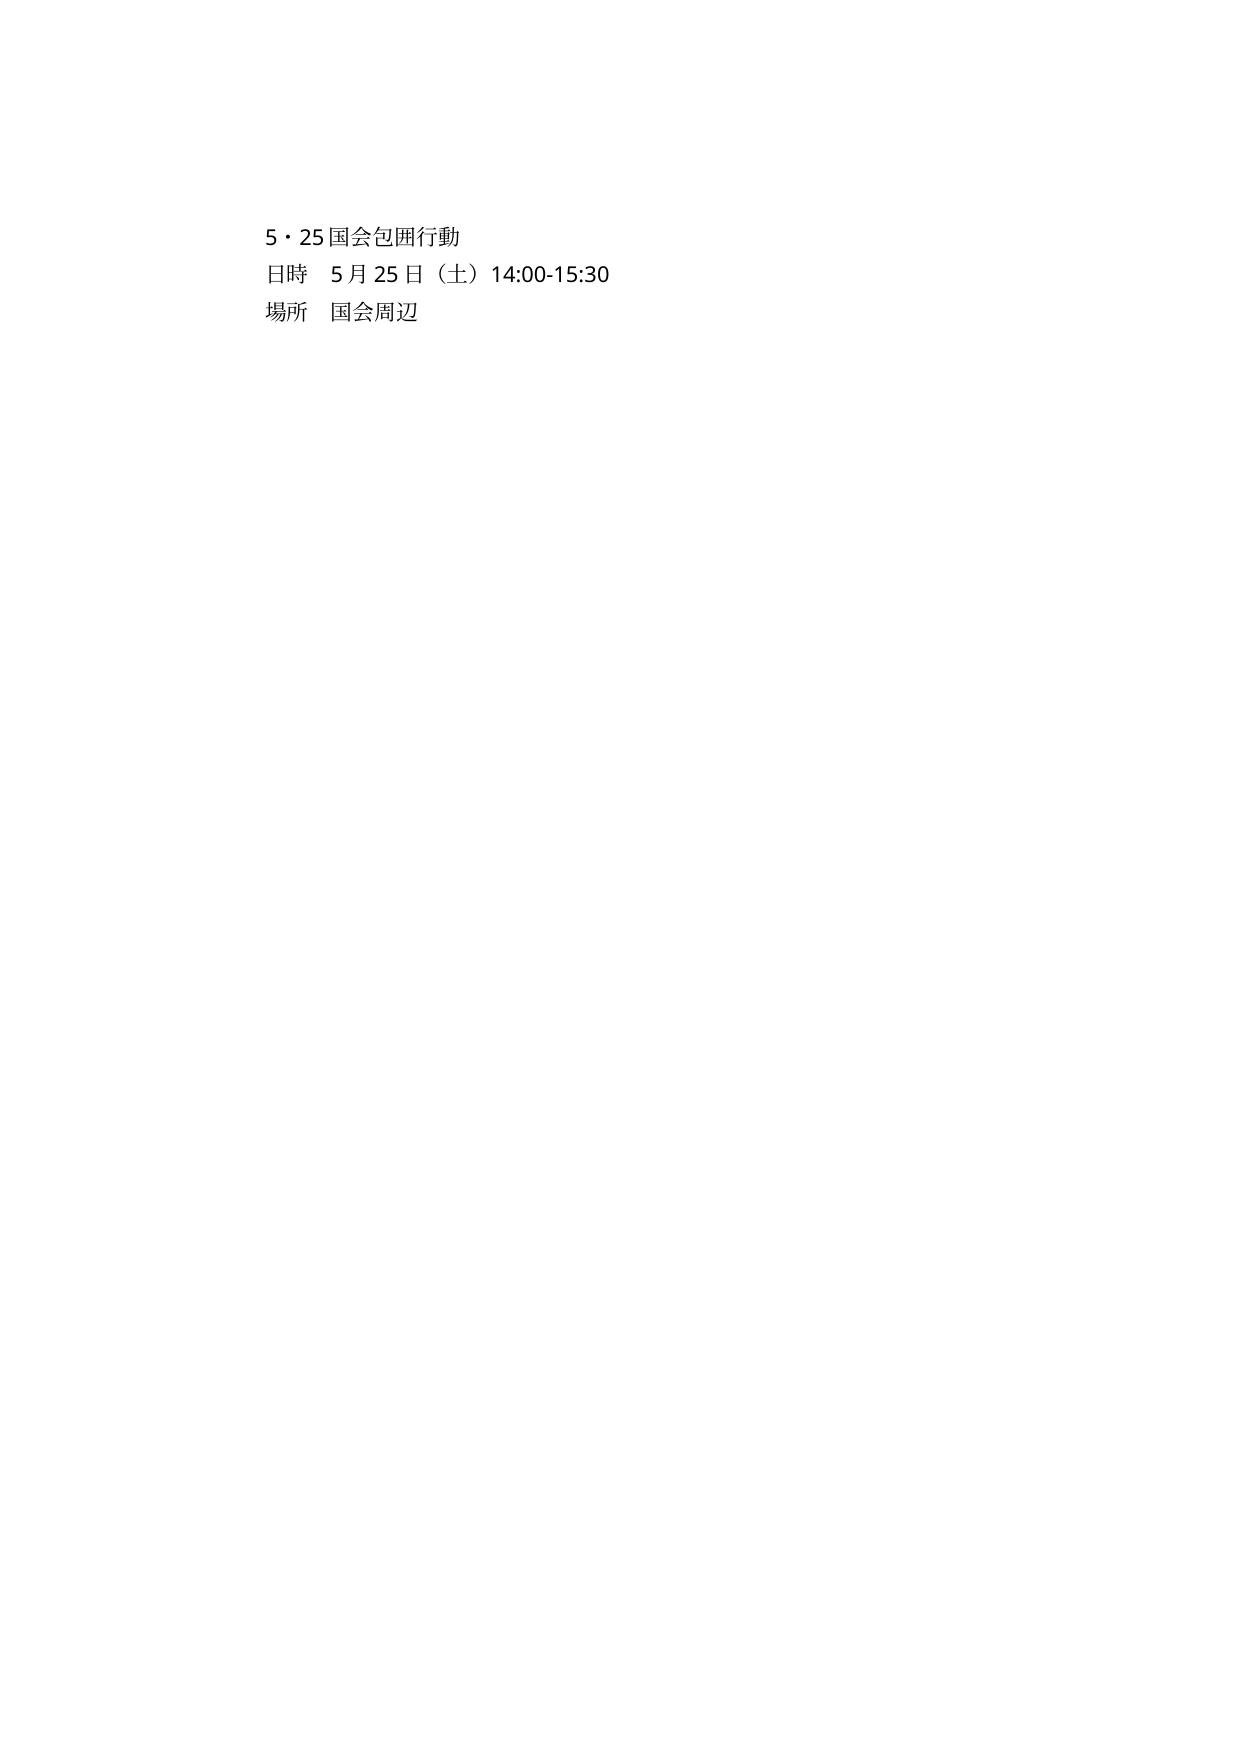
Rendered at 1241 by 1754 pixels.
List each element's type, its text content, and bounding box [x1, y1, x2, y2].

text 5・25国会包囲行動 [177, 217, 1063, 254]
text 場所 国会周辺 [177, 292, 1063, 329]
text 日時 5月25日（土）14:00-15:30 [177, 254, 1063, 292]
